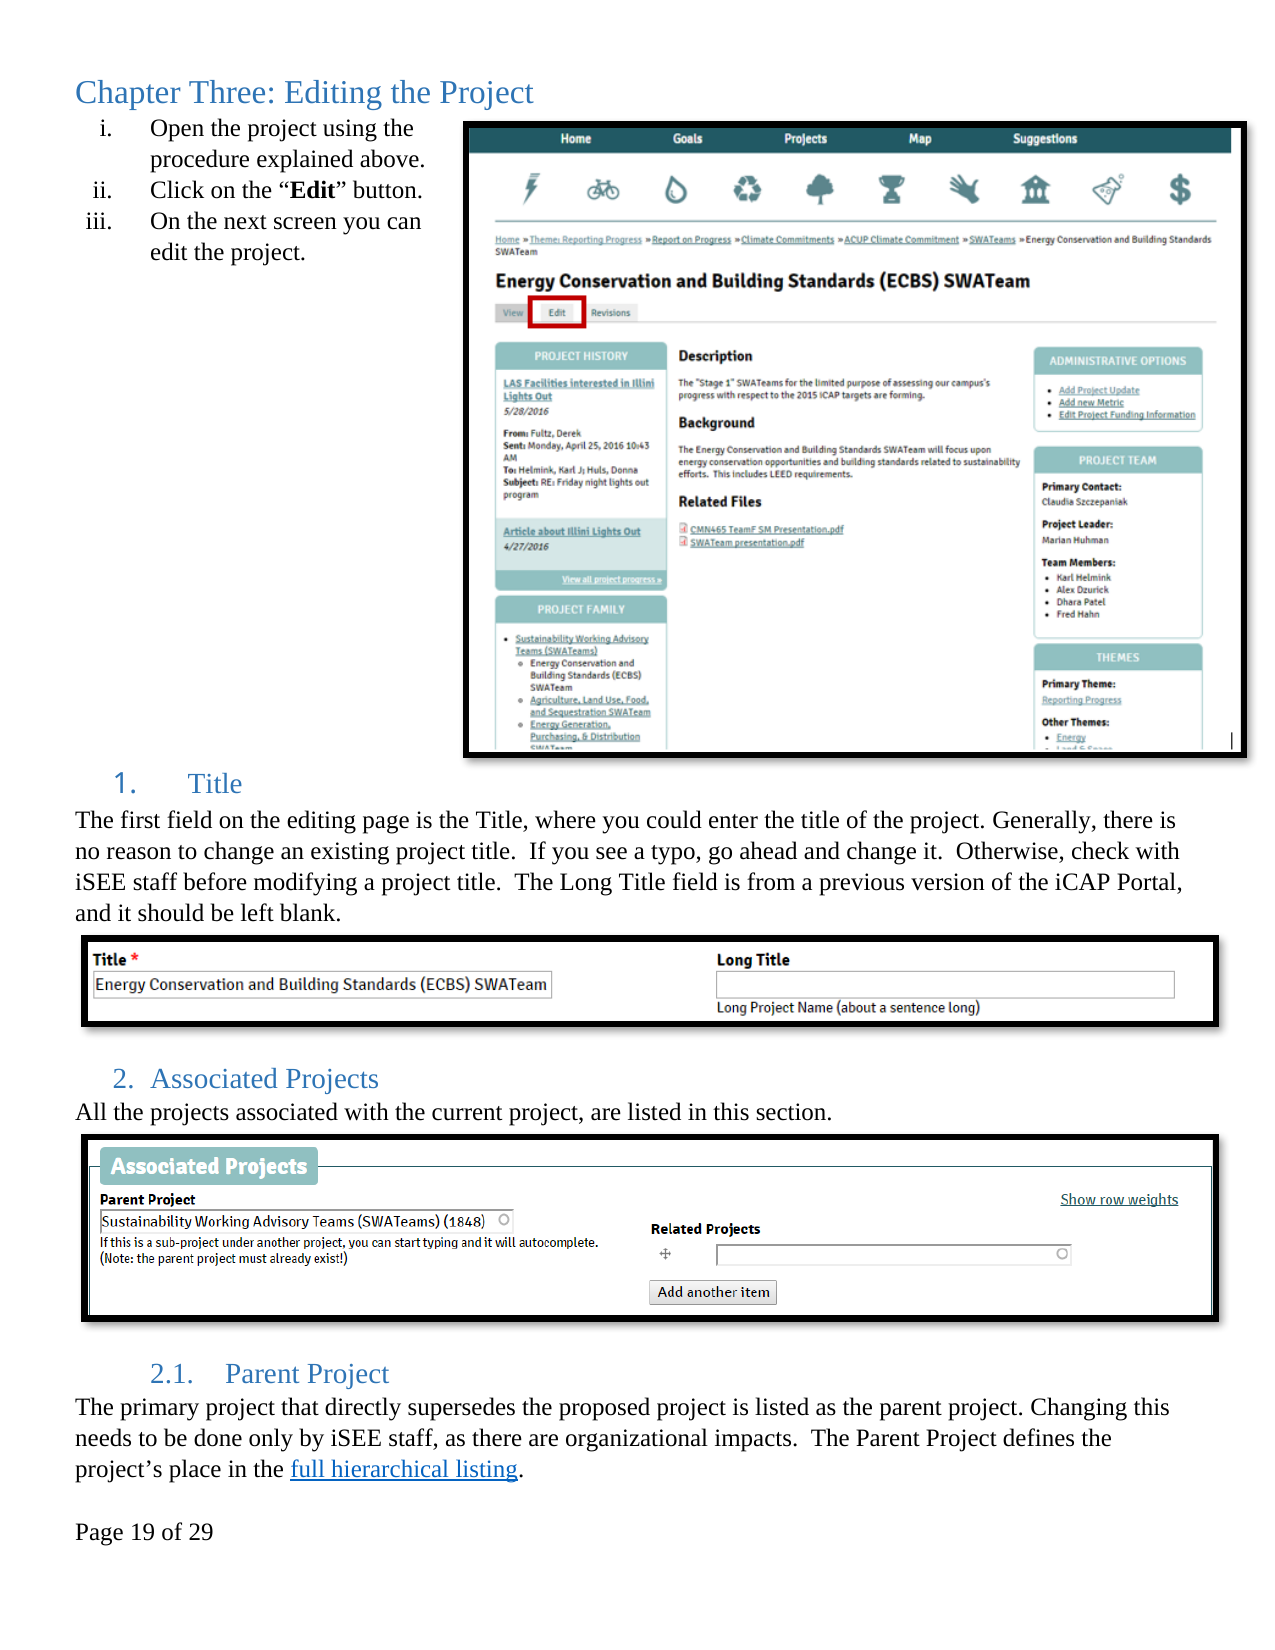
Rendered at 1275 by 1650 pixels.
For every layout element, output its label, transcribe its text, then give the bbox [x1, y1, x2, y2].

text The first field on the editing page is the Title, where you could enter the title of the project. Generally, there is no reason to change an existing project title. If you see a typo, go ahead and change it. Otherwise, check with iSEE staff before modifying a project title. The Long Title field is from a previous version of the iCAP Portal, and it should be left blank. [75, 805, 1200, 1042]
subtitle Chapter Three: Editing the Project [75, 72, 1200, 110]
list Open the project using the procedure explained above. [112, 113, 1200, 173]
list On the next screen you can edit the project. [112, 206, 461, 266]
text The primary project that directly supersedes the proposed project is listed as the parent project. Changing this needs to be done only by iSEE staff, as there are organizational impacts. The Parent Project defines the project’s place in the full hierarchical listing. [75, 1392, 1200, 1483]
list Click on the “Edit” button. [112, 175, 461, 204]
subtitle Parent Project [150, 1356, 1200, 1390]
subtitle Associated Projects [112, 1061, 1200, 1094]
subtitle Title [112, 762, 1200, 802]
text All the projects associated with the current project, are listed in this section. [75, 1097, 1200, 1337]
